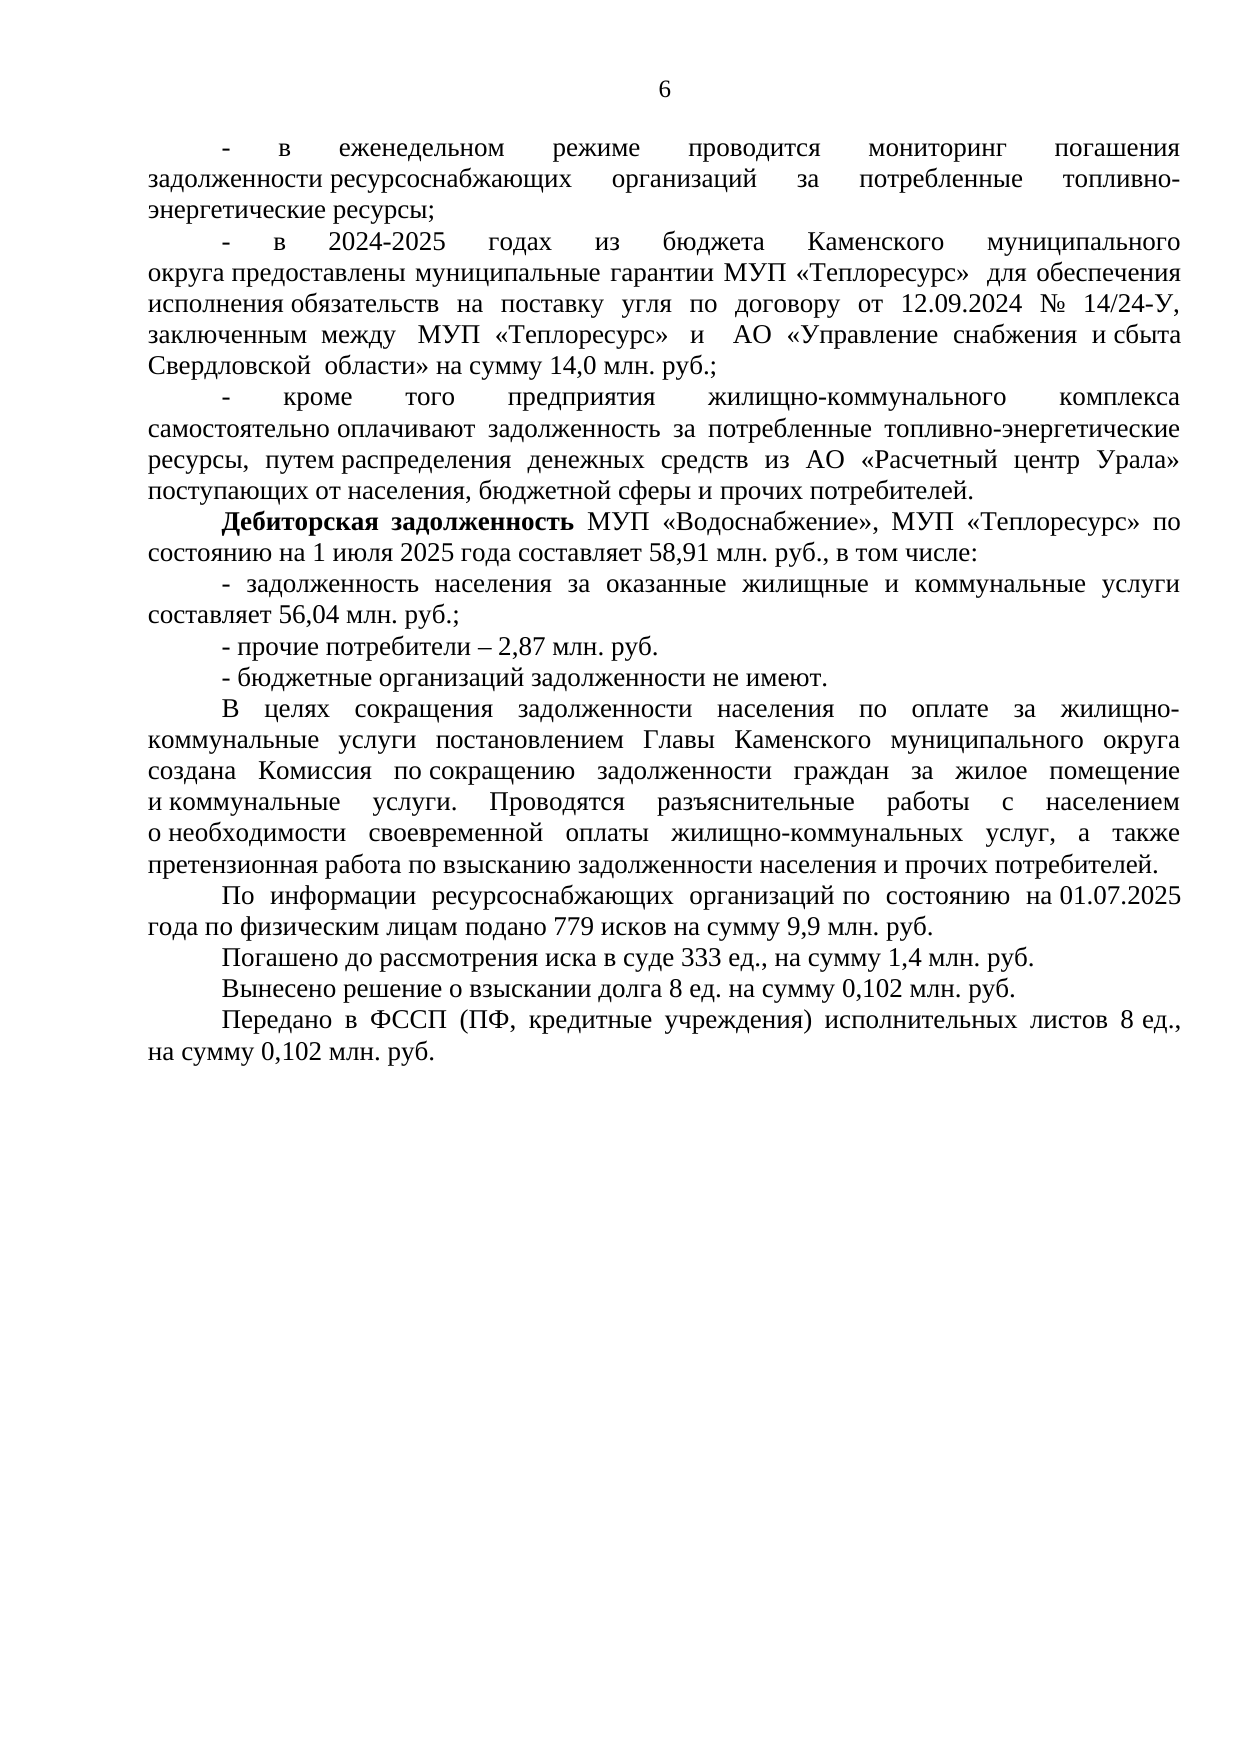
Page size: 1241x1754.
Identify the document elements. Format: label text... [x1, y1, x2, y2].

text По информации ресурсоснабжающих организаций по состоянию на 01.07.2025 года по физическим лицам подано 779 исков на сумму 9,9 млн. руб. [148, 879, 1181, 941]
text - задолженность населения за оказанные жилищные и коммунальные услуги составляет 56,04 млн. руб.; [148, 567, 1181, 630]
text - в еженедельном режиме проводится мониторинг погашения задолженности ресурсоснабжающих организаций за потребленные топливно-энергетические ресурсы; [148, 131, 1181, 225]
text - бюджетные организаций задолженности не имеют. [148, 661, 1181, 692]
text Погашено до рассмотрения иска в суде 333 ед., на сумму 1,4 млн. руб. [148, 941, 1181, 972]
text Вынесено решение о взыскании долга 8 ед. на сумму 0,102 млн. руб. [148, 972, 1181, 1003]
text - в 2024-2025 годах из бюджета Каменского муниципального округа предоставлены муниципальные гарантии МУП «Теплоресурс» для обеспечения исполнения обязательств на поставку угля по договору от 12.09.2024 № 14/24-У, заключенным между МУП «Теплоресурс» и АО «Управление снабжения и сбыта Свердловской области» на сумму 14,0 млн. руб.; [148, 225, 1181, 381]
text В целях сокращения задолженности населения по оплате за жилищно-коммунальные услуги постановлением Главы Каменского муниципального округа создана Комиссия по сокращению задолженности граждан за жилое помещение и коммунальные услуги. Проводятся разъяснительные работы с населением о необходимости своевременной оплаты жилищно-коммунальных услуг, а также претензионная работа по взысканию задолженности населения и прочих потребителей. [148, 692, 1181, 879]
text - прочие потребители – 2,87 млн. руб. [148, 630, 1181, 661]
text - кроме того предприятия жилищно-коммунального комплекса самостоятельно оплачивают задолженность за потребленные топливно-энергетические ресурсы, путем распределения денежных средств из АО «Расчетный центр Урала» поступающих от населения, бюджетной сферы и прочих потребителей. [148, 381, 1181, 505]
text Дебиторская задолженность МУП «Водоснабжение», МУП «Теплоресурс» по состоянию на 1 июля 2025 года составляет 58,91 млн. руб., в том числе: [148, 505, 1181, 567]
text Передано в ФССП (ПФ, кредитные учреждения) исполнительных листов 8 ед., на сумму 0,102 млн. руб. [148, 1003, 1181, 1066]
